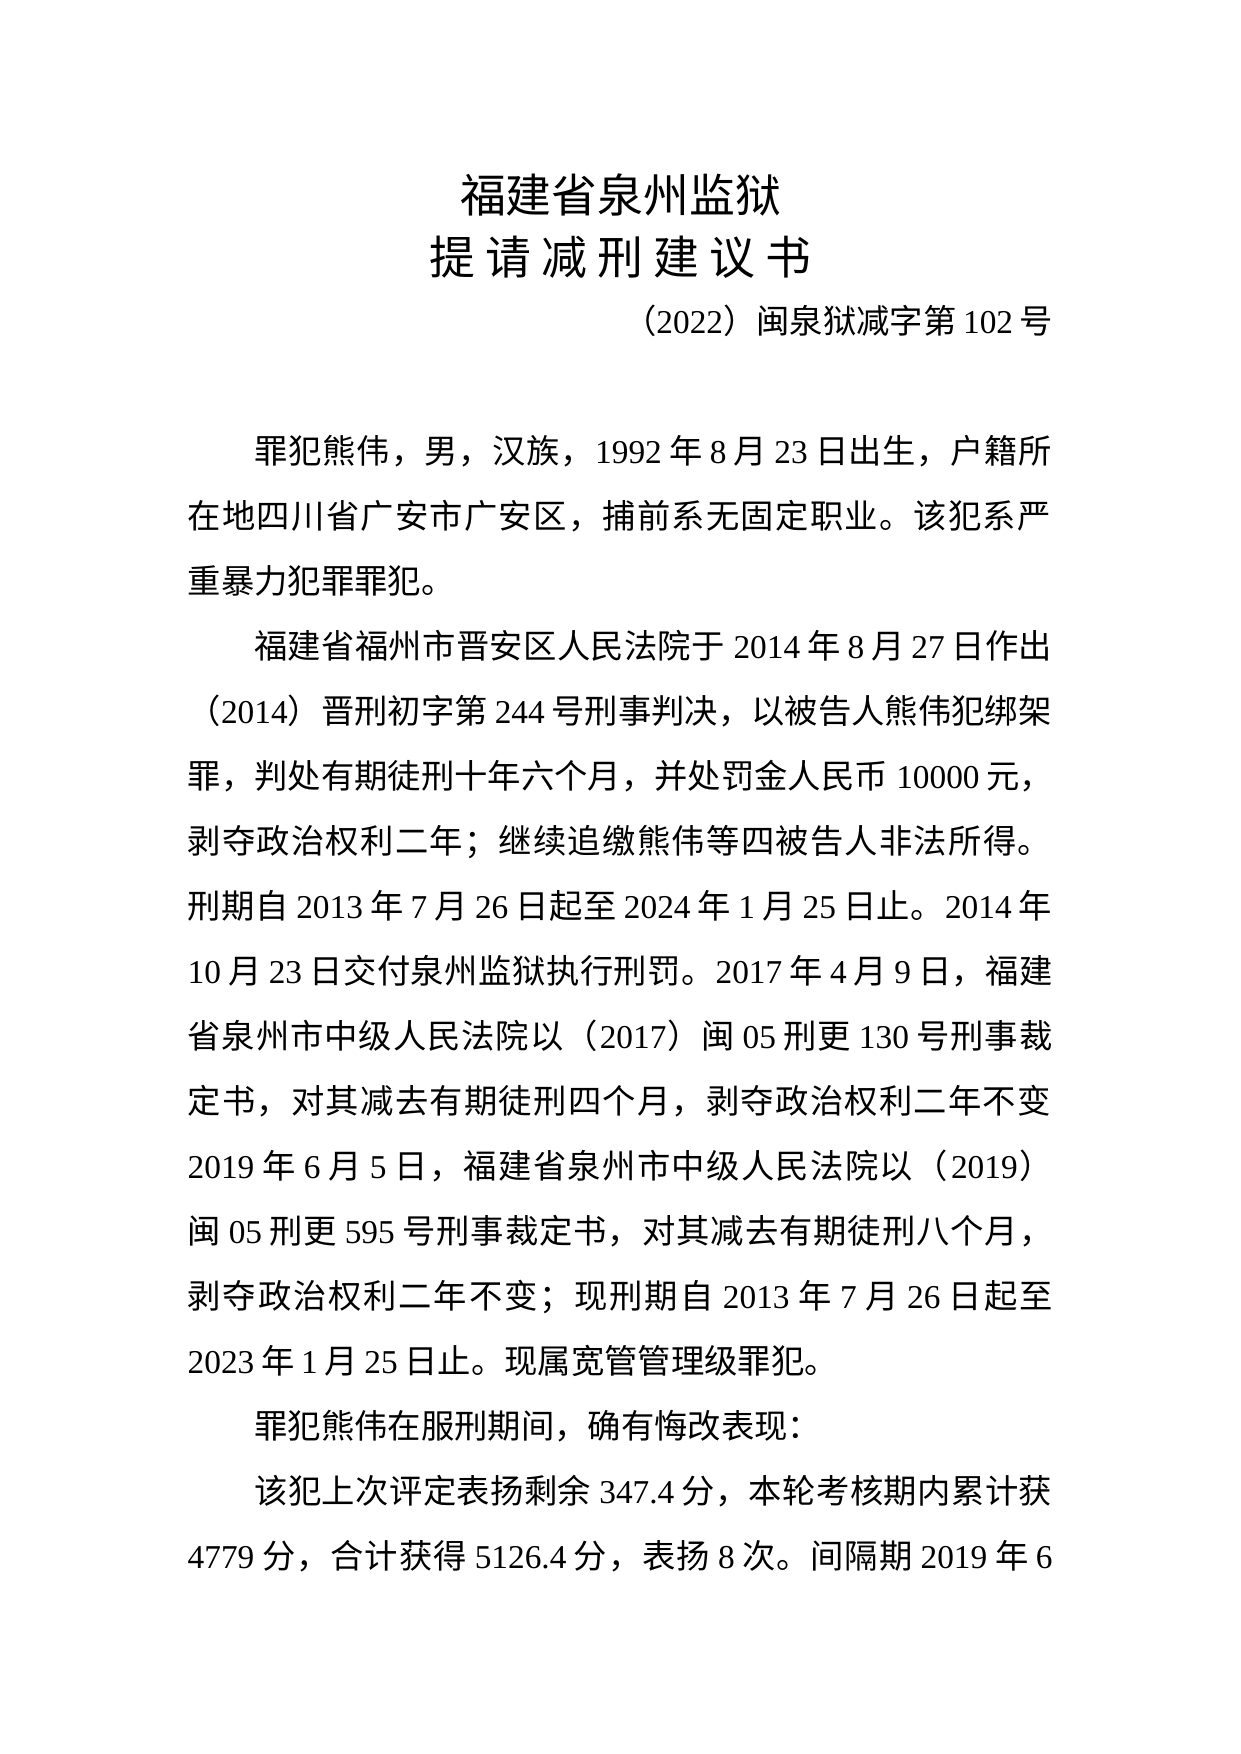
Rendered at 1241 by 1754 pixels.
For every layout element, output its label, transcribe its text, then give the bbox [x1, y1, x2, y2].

text 罪犯熊伟，男，汉族，1992年8月23日出生，户籍所在地四川省广安市广安区，捕前系无固定职业。该犯系严重暴力犯罪罪犯。 [187, 417, 1053, 612]
text 福建省福州市晋安区人民法院于2014年8月27日作出（2014）晋刑初字第244号刑事判决，以被告人熊伟犯绑架罪，判处有期徒刑十年六个月，并处罚金人民币10000元，剥夺政治权利二年；继续追缴熊伟等四被告人非法所得。刑期自2013年7月26日起至2024年1月25日止。2014年10月23日交付泉州监狱执行刑罚。2017年4月9日，福建省泉州市中级人民法院以（2017）闽05刑更130号刑事裁定书，对其减去有期徒刑四个月，剥夺政治权利二年不变；2019年6月5日，福建省泉州市中级人民法院以（2019）闽05刑更595号刑事裁定书，对其减去有期徒刑八个月，剥夺政治权利二年不变；现刑期自2013年7月26日起至2023年1月25日止。现属宽管管理级罪犯。 [187, 612, 1053, 1392]
text 罪犯熊伟在服刑期间，确有悔改表现： [187, 1392, 1053, 1457]
text 福建省泉州监狱 [187, 162, 1053, 224]
text （2022）闽泉狱减字第102号 [187, 287, 1053, 352]
text 提 请 减 刑 建 议 书 [187, 224, 1053, 287]
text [187, 1457, 1053, 1587]
